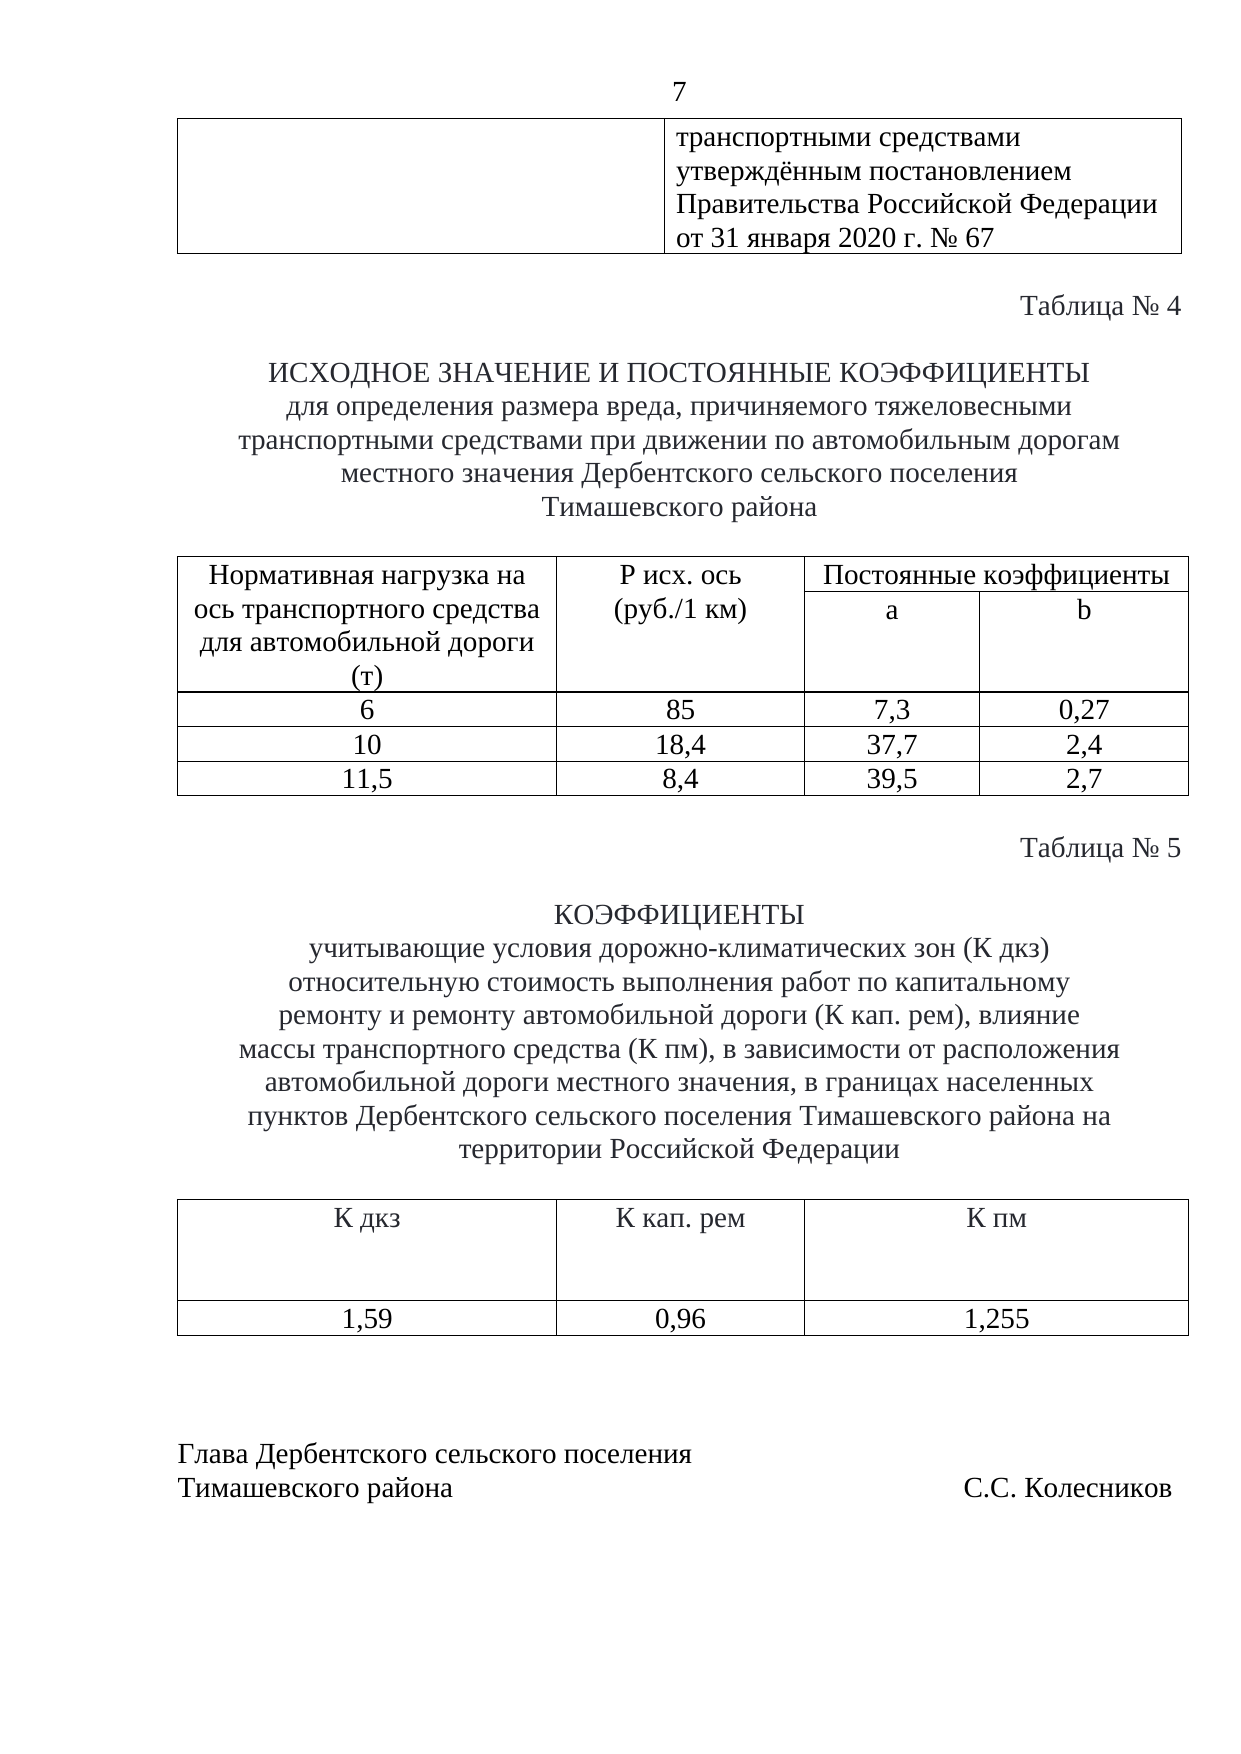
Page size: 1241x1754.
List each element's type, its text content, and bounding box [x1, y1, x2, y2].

table_cell 2,7 [980, 762, 1188, 795]
table_header Р исх. ось (руб./1 км) [557, 557, 804, 691]
table_cell 8,4 [557, 762, 804, 795]
text ИСХОДНОЕ ЗНАЧЕНИЕ И ПОСТОЯННЫЕ КОЭФФИЦИЕНТЫ для определения размера вреда, причиняемого тяжеловесными транспортными средствами при движении по автомобильным дорогам местного значения Дербентского сельского поселения [236, 355, 1122, 489]
text Таблица № 5 [177, 830, 1181, 863]
table_cell 7,3 [805, 693, 979, 726]
table_cell 6 [178, 693, 556, 726]
table_cell 2,4 [980, 727, 1188, 761]
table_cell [178, 119, 664, 253]
table_header К пм [805, 1200, 1188, 1300]
table_cell 10 [178, 727, 556, 761]
table_cell 0,96 [557, 1301, 804, 1335]
table_cell 11,5 [178, 762, 556, 795]
table_cell 0,27 [980, 693, 1188, 726]
table_header К дкз [178, 1200, 556, 1300]
table_cell 18,4 [557, 727, 804, 761]
table_header Нормативная нагрузка на ось транспортного средства для автомобильной дороги (т) [178, 557, 556, 691]
table_cell 1,59 [178, 1301, 556, 1335]
table_cell 85 [557, 693, 804, 726]
text Таблица № 4 [177, 288, 1181, 321]
table_header К кап. рем [557, 1200, 804, 1300]
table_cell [665, 119, 1181, 253]
table_cell a [805, 592, 979, 691]
table_cell 37,7 [805, 727, 979, 761]
text Тимашевского района [236, 489, 1122, 523]
text КОЭФФИЦИЕНТЫ учитывающие условия дорожно-климатических зон (К дкз) относительную стоимость выполнения работ по капитальному ремонту и ремонту автомобильной дороги (К кап. рем), влияние массы транспортного средства (К пм), в зависимости от расположения автомобильной дороги местного значения, в границах населенных пунктов Дербентского сельского поселения Тимашевского района на территории Российской Федерации [236, 897, 1122, 1165]
table_cell 1,255 [805, 1301, 1188, 1335]
text Глава Дербентского сельского поселения [177, 1437, 1181, 1470]
table_header Постоянные коэффициенты [805, 557, 1188, 591]
table_cell b [980, 592, 1188, 691]
table_cell 39,5 [805, 762, 979, 795]
text Тимашевского района С.С. Колесников [177, 1470, 1181, 1504]
